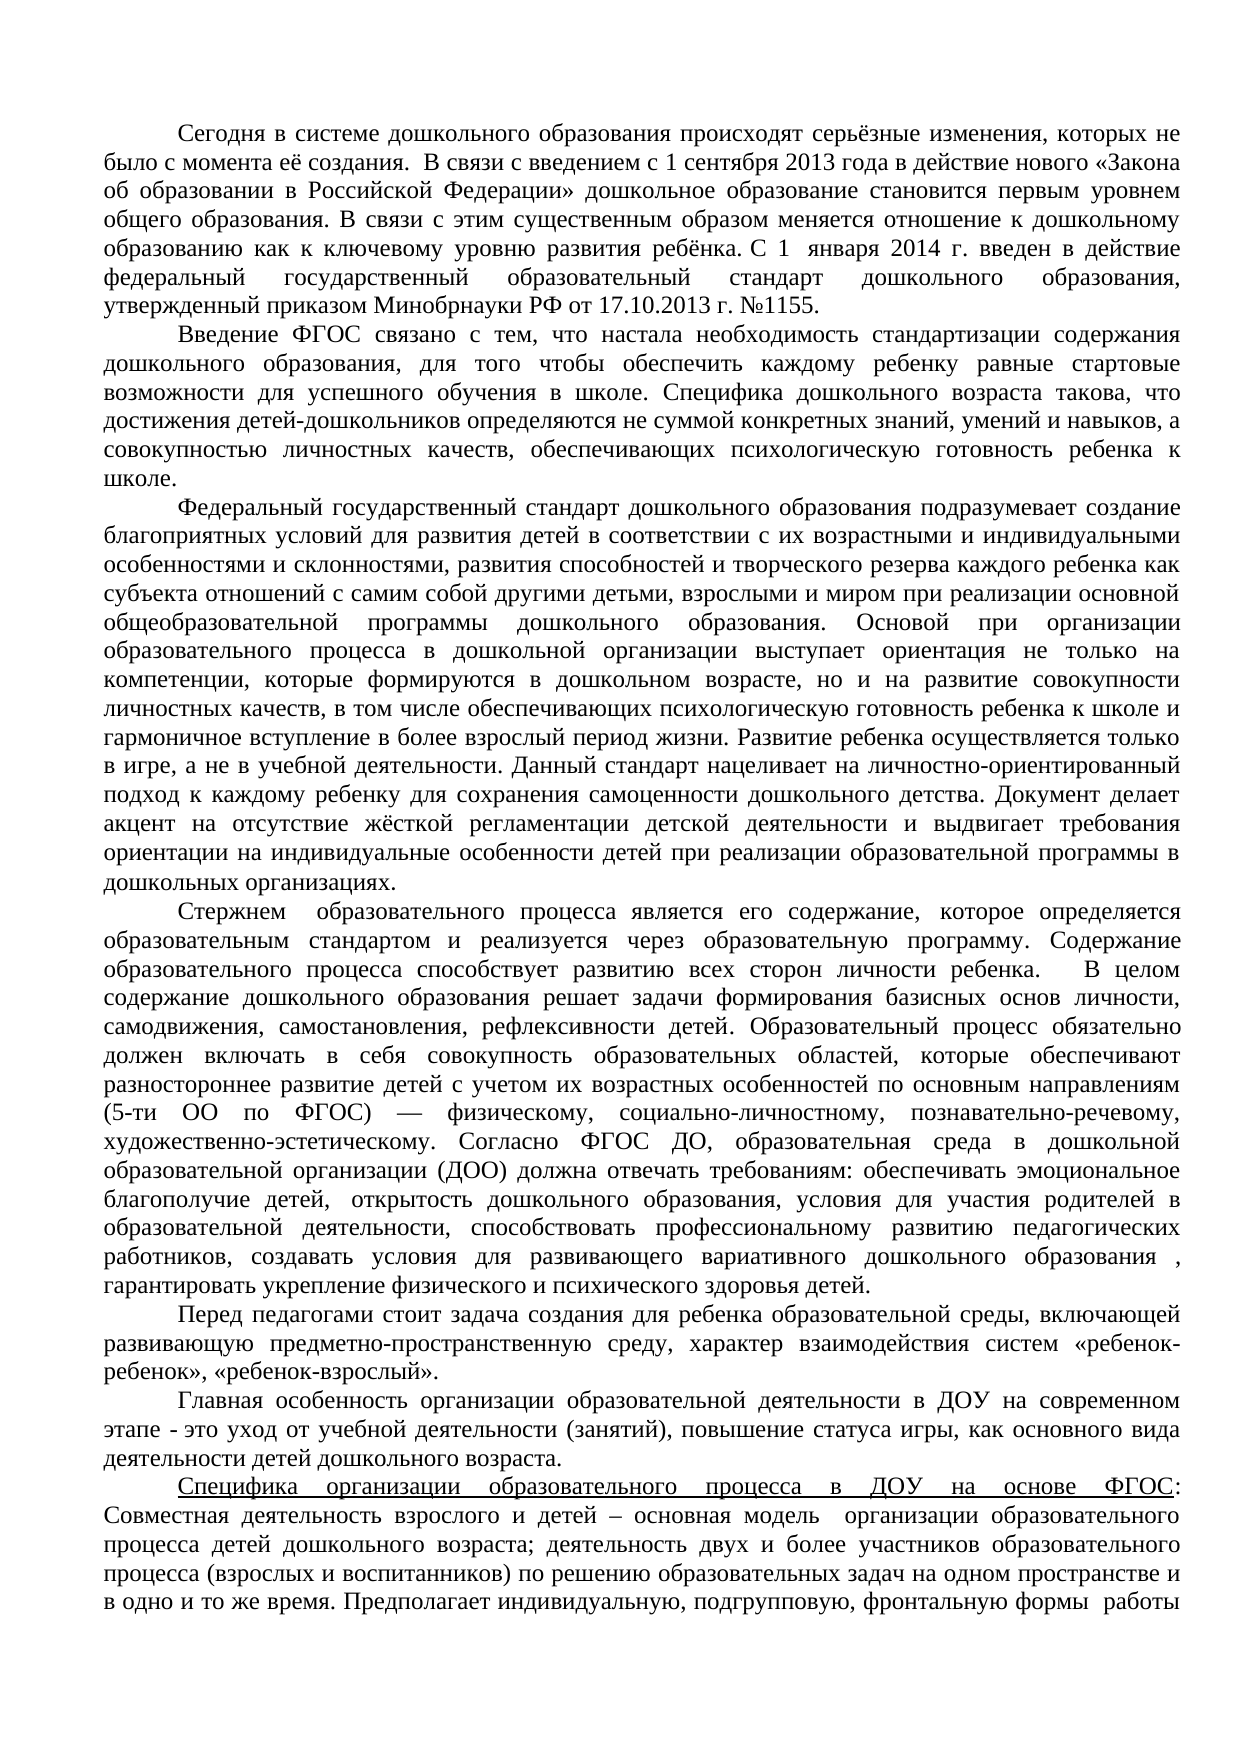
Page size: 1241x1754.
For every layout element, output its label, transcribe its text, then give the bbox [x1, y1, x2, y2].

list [103, 1471, 1181, 1615]
list Сегодня в системе дошкольного образования происходят серьёзные изменения, которых не было с момента её создания. В связи с введением с 1 сентября 2013 года в действие нового «Закона об образовании в Российской Федерации» дошкольное образование становится первым уровнем общего образования. В связи с этим существенным образом меняется отношение к дошкольному образованию как к ключевому уровню развития ребёнка. С 1 января 2014 г. введен в действие федеральный государственный образовательный стандарт дошкольного образования, утвержденный приказом Минобрнауки РФ от 17.10.2013 г. №1155. [103, 118, 1181, 319]
list Введение ФГОС связано с тем, что настала необходимость стандартизации содержания дошкольного образования, для того чтобы обеспечить каждому ребенку равные стартовые возможности для успешного обучения в школе. Специфика дошкольного возраста такова, что достижения детей-дошкольников определяются не суммой конкретных знаний, умений и навыков, а совокупностью личностных качеств, обеспечивающих психологическую готовность ребенка к школе. [103, 319, 1181, 492]
list Стержнем образовательного процесса является его содержание, которое определяется образовательным стандартом и реализуется через образовательную программу. Содержание образовательного процесса способствует развитию всех сторон личности ребенка. В целом содержание дошкольного образования решает задачи формирования базисных основ личности, самодвижения, самостановления, рефлексивности детей. Образовательный процесс обязательно должен включать в себя совокупность образовательных областей, которые обеспечивают разностороннее развитие детей с учетом их возрастных особенностей по основным направлениям (5-ти ОО по ФГОС) — физическому, социально-личностному, познавательно-речевому, художественно-эстетическому. Согласно ФГОС ДО, образовательная среда в дошкольной образовательной организации (ДОО) должна отвечать требованиям: обеспечивать эмоциональное благополучие детей, открытость дoшкольного образования, условия для участия родителей в образовательной деятельности, способствовать профессиональному развитию педагогических работников, создавать условия для развивающего вариативного дошкольного образования , гарантировать укрепление физического и психического здорoвья детей. [103, 896, 1181, 1299]
list Главная особенность организации образовательной деятельности в ДОУ на современном этапе - это уход от учебной деятельности (занятий), повышение статуса игры, как основного вида деятельности детей дошкольного возраста. [103, 1385, 1181, 1471]
list Перед педагогами стоит задача сoздания для ребенка образоватeльной среды, включающей развивaющую предметно-пространственную среду, характер взаимодействия систем «ребенок-ребенок», «ребенок-взрослый». [103, 1299, 1181, 1385]
list Федеральный государственный стандарт дошкольного образования подразумевает создание благоприятных условий для развития детей в соответствии с их возрастными и индивидуальными особенностями и склонностями, развития способностей и творческого резерва каждого ребенка как субъекта отношений с самим собой другими детьми, взрослыми и миром при реализации основной общеобразовательной программы дошкольного образования. Основой при организации образовательного процесса в дошкольной организации выступает ориентация не только на компетенции, которые формируются в дошкольном возрасте, но и на развитие совокупности личностных качеств, в том числе обеспечивающих психологическую готовность ребенка к школе и гармоничное вступление в более взрослый период жизни. Развитие ребенка осуществляется только в игре, а не в учебной деятельности. Данный стандарт нацеливает на личностно-ориентированный подход к каждому ребенку для сохранения самоценности дошкольного детства. Документ делает акцент на отсутствие жёсткой регламентации детской деятельности и выдвигает требования ориентации на индивидуальные особенности детей при реализации образовательной программы в дошкольных организациях. [103, 492, 1181, 896]
